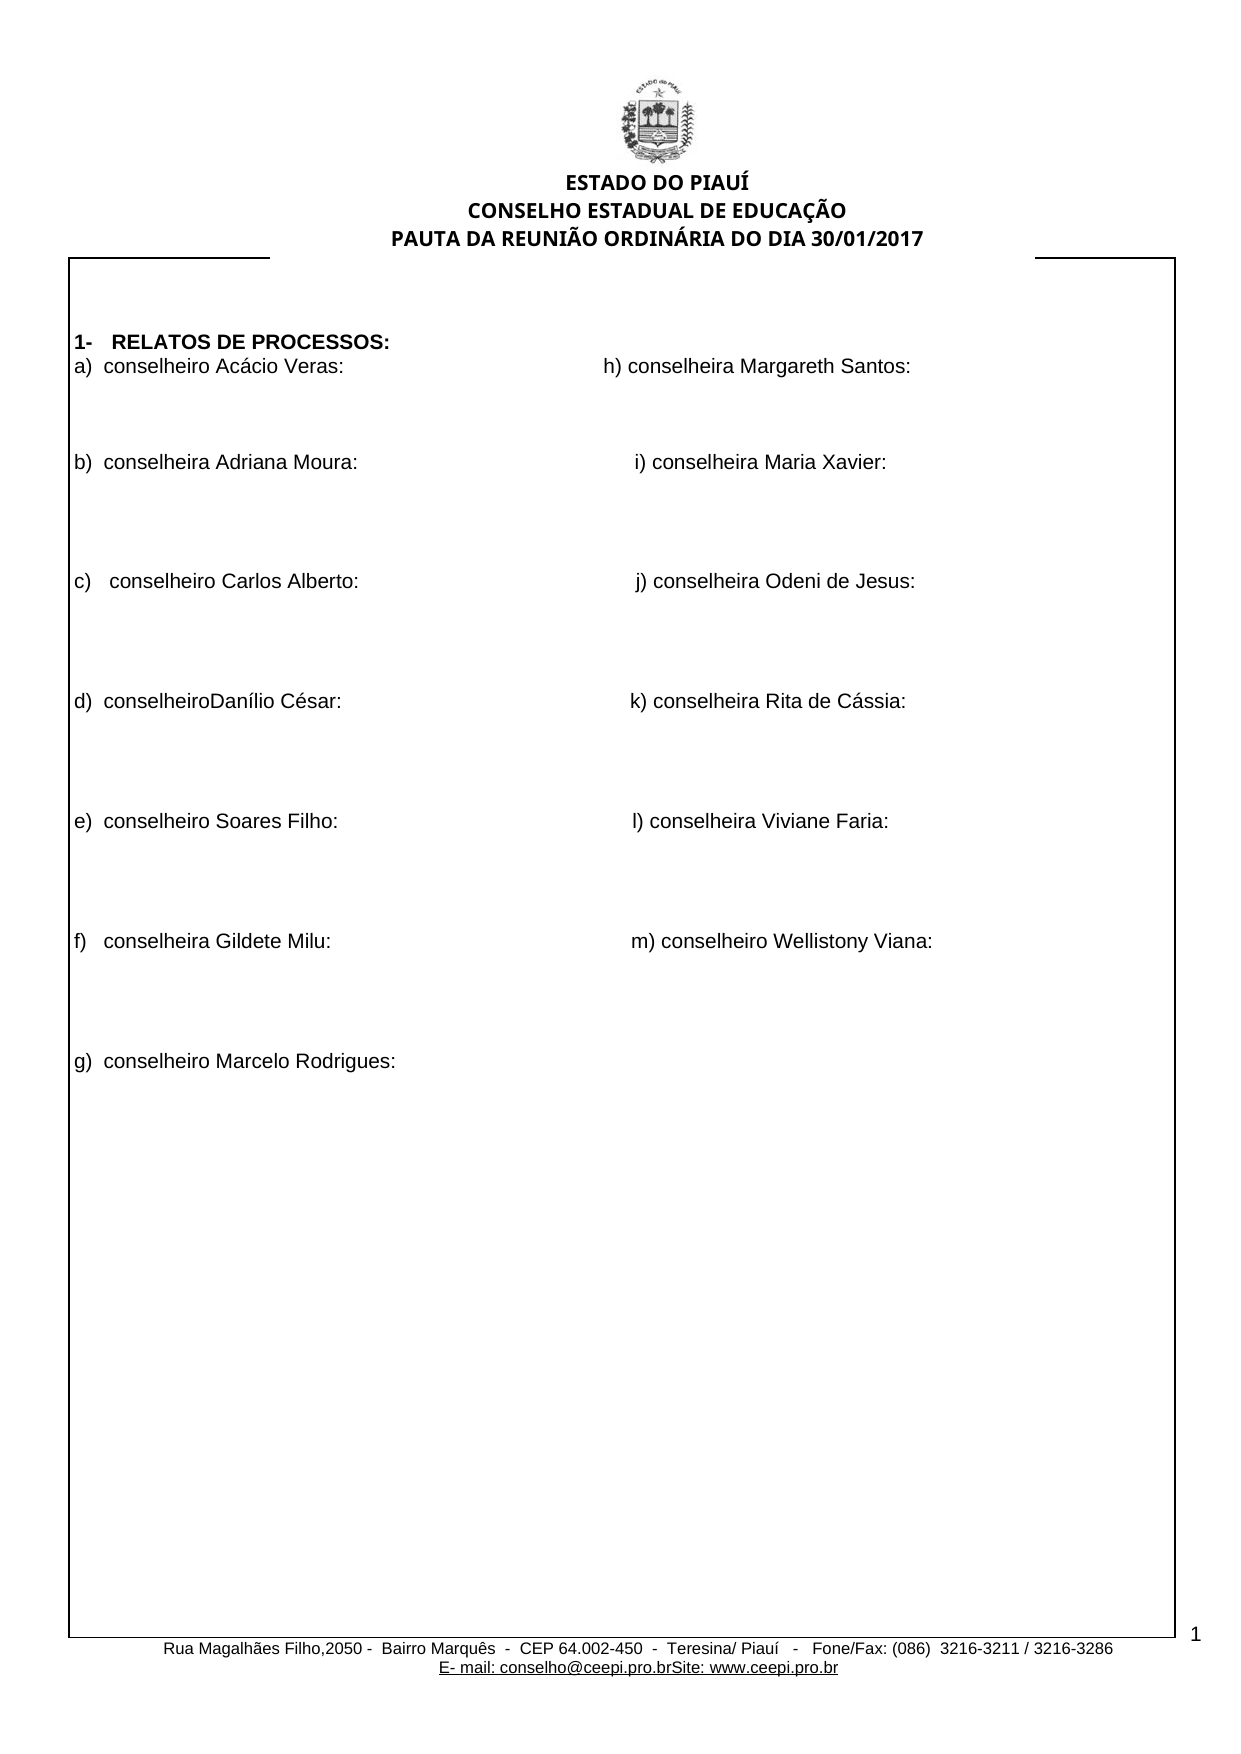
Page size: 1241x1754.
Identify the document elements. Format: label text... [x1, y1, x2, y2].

list conselheiro Soares Filho: l) conselheira Viviane Faria: [74, 809, 1226, 833]
list RELATOS DE PROCESSOS: [74, 330, 1137, 354]
list conselheiroDanílio César: k) conselheira Rita de Cássia: [74, 689, 1226, 713]
list conselheiro Acácio Veras: h) conselheira Margareth Santos: [74, 354, 1137, 378]
list conselheiro Marcelo Rodrigues: [74, 1048, 1226, 1072]
picture [616, 75, 698, 168]
list conselheiro Carlos Alberto: j) conselheira Odeni de Jesus: [74, 569, 1226, 593]
list conselheira Adriana Moura: i) conselheira Maria Xavier: [74, 449, 1226, 473]
list conselheira Gildete Milu: m) conselheiro Wellistony Viana: [74, 929, 1226, 953]
